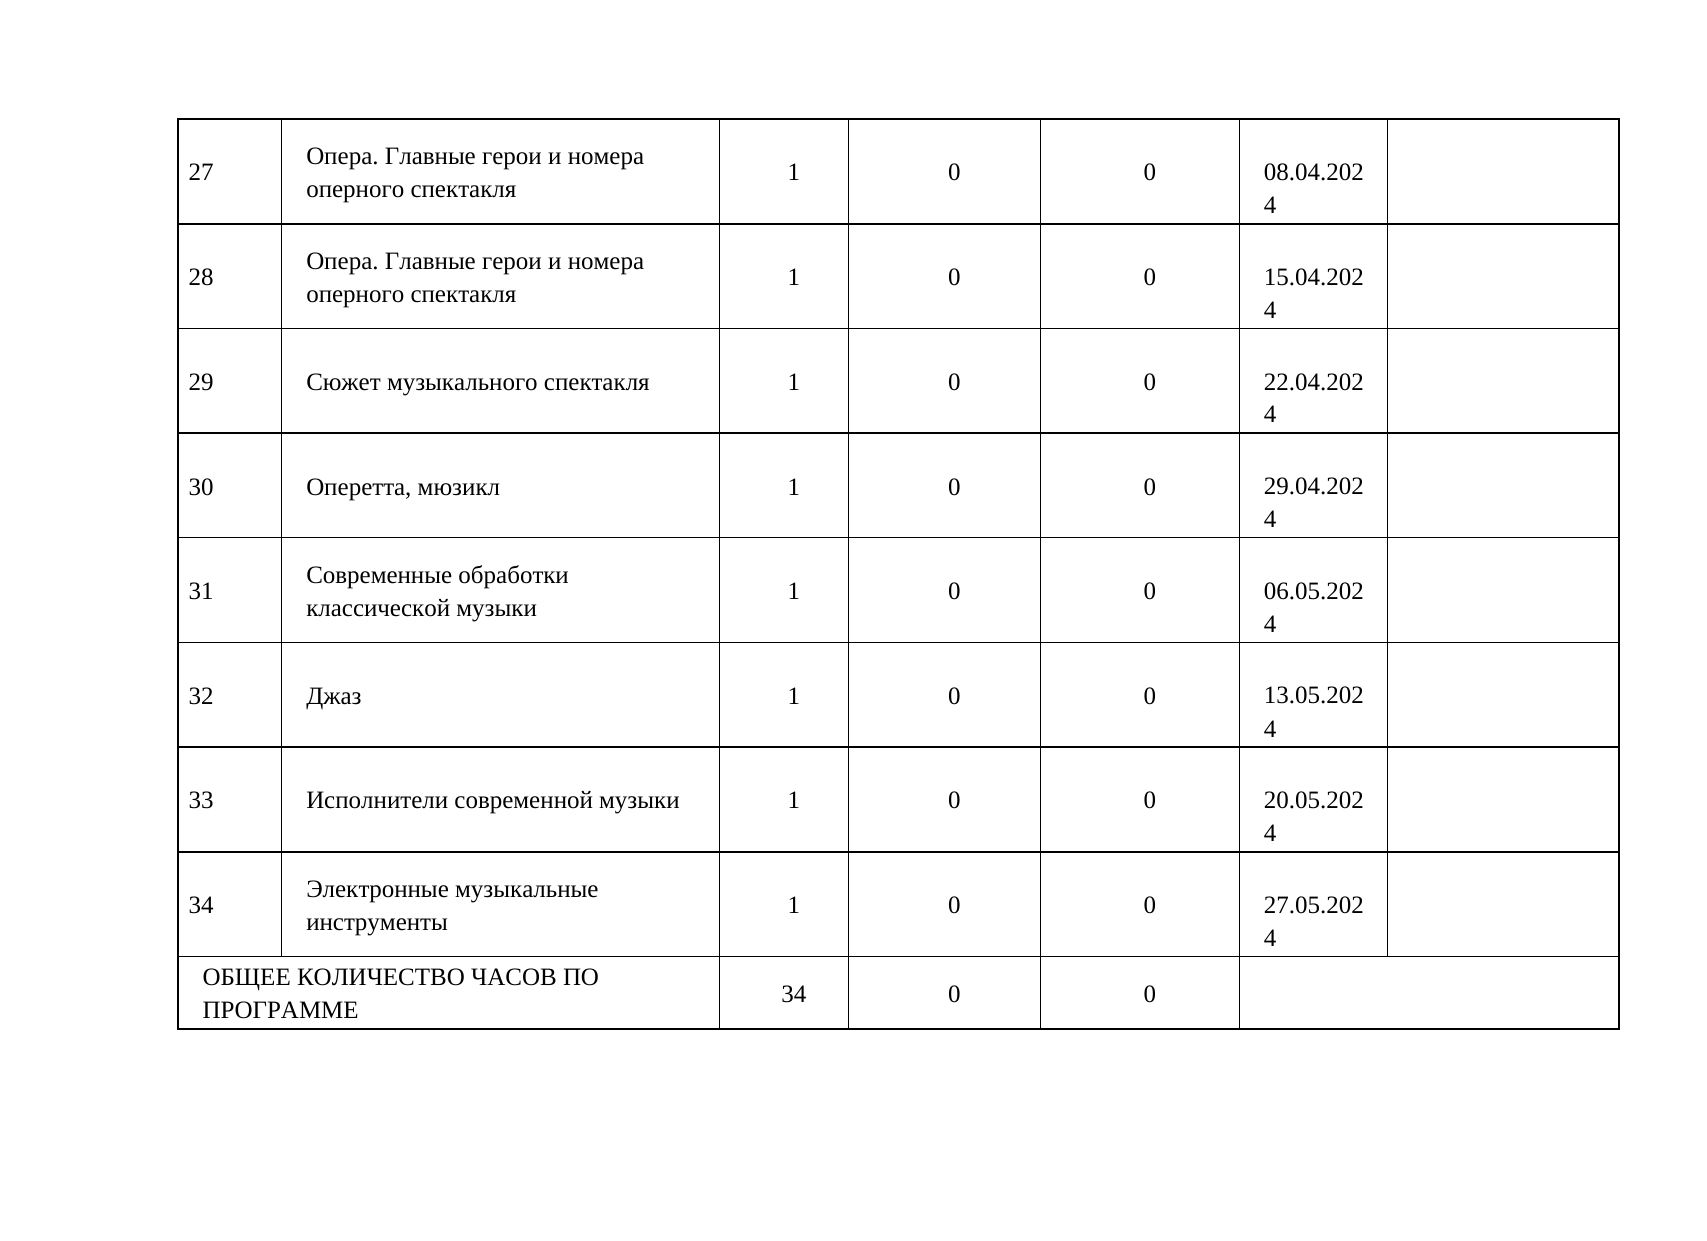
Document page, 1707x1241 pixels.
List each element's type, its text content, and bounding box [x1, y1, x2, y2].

table_cell 1 [720, 329, 848, 432]
table_cell [1388, 643, 1618, 746]
table_cell 1 [720, 538, 848, 642]
table_cell 0 [1041, 853, 1239, 956]
table_cell [1388, 538, 1618, 642]
table_cell Исполнители современной музыки [282, 748, 719, 851]
table_cell 0 [1041, 643, 1239, 746]
table_cell 29.04.2024 [1240, 434, 1387, 537]
table_cell 32 [179, 643, 281, 746]
table_cell 31 [179, 538, 281, 642]
table_cell Современные обработки классической музыки [282, 538, 719, 642]
table_cell 1 [720, 434, 848, 537]
table_cell 0 [1041, 120, 1239, 223]
table_cell 08.04.2024 [1240, 120, 1387, 223]
table_cell 34 [720, 957, 848, 1028]
table_cell 1 [720, 853, 848, 956]
table_cell Сюжет музыкального спектакля [282, 329, 719, 432]
table_cell 34 [179, 853, 281, 956]
table_cell 27.05.2024 [1240, 853, 1387, 956]
table_cell 1 [720, 120, 848, 223]
table_cell [1388, 434, 1618, 537]
table_cell 15.04.2024 [1240, 225, 1387, 327]
table_cell 28 [179, 225, 281, 327]
table_cell Опера. Главные герои и номера оперного спектакля [282, 120, 719, 223]
table_cell [1388, 225, 1618, 327]
table_cell 0 [1041, 329, 1239, 432]
table_cell 0 [849, 643, 1040, 746]
table_cell 1 [720, 643, 848, 746]
table_cell ОБЩЕЕ КОЛИЧЕСТВО ЧАСОВ ПО ПРОГРАММЕ [179, 957, 719, 1028]
table_cell [1388, 853, 1618, 956]
table_cell [1388, 120, 1618, 223]
table_cell 30 [179, 434, 281, 537]
table_cell 0 [1041, 957, 1239, 1028]
table_cell 0 [849, 225, 1040, 327]
table_cell 27 [179, 120, 281, 223]
table_cell [1388, 748, 1618, 851]
table_cell Оперетта, мюзикл [282, 434, 719, 537]
table_cell 0 [849, 538, 1040, 642]
table_cell 06.05.2024 [1240, 538, 1387, 642]
table_cell [1388, 329, 1618, 432]
table_cell 1 [720, 225, 848, 327]
table_cell 13.05.2024 [1240, 643, 1387, 746]
table_cell Опера. Главные герои и номера оперного спектакля [282, 225, 719, 327]
table_cell 0 [1041, 225, 1239, 327]
table_cell 0 [849, 853, 1040, 956]
table_cell Электронные музыкальные инструменты [282, 853, 719, 956]
table_cell 0 [849, 957, 1040, 1028]
table_cell 0 [849, 329, 1040, 432]
table_cell 0 [849, 120, 1040, 223]
table_cell Джаз [282, 643, 719, 746]
table_cell 20.05.2024 [1240, 748, 1387, 851]
table_cell 1 [720, 748, 848, 851]
table_cell 22.04.2024 [1240, 329, 1387, 432]
table_cell 29 [179, 329, 281, 432]
table_cell [1240, 957, 1618, 1028]
table_cell 0 [849, 434, 1040, 537]
table_cell 0 [849, 748, 1040, 851]
table_cell 0 [1041, 434, 1239, 537]
table_cell 0 [1041, 748, 1239, 851]
table_cell 0 [1041, 538, 1239, 642]
table_cell 33 [179, 748, 281, 851]
